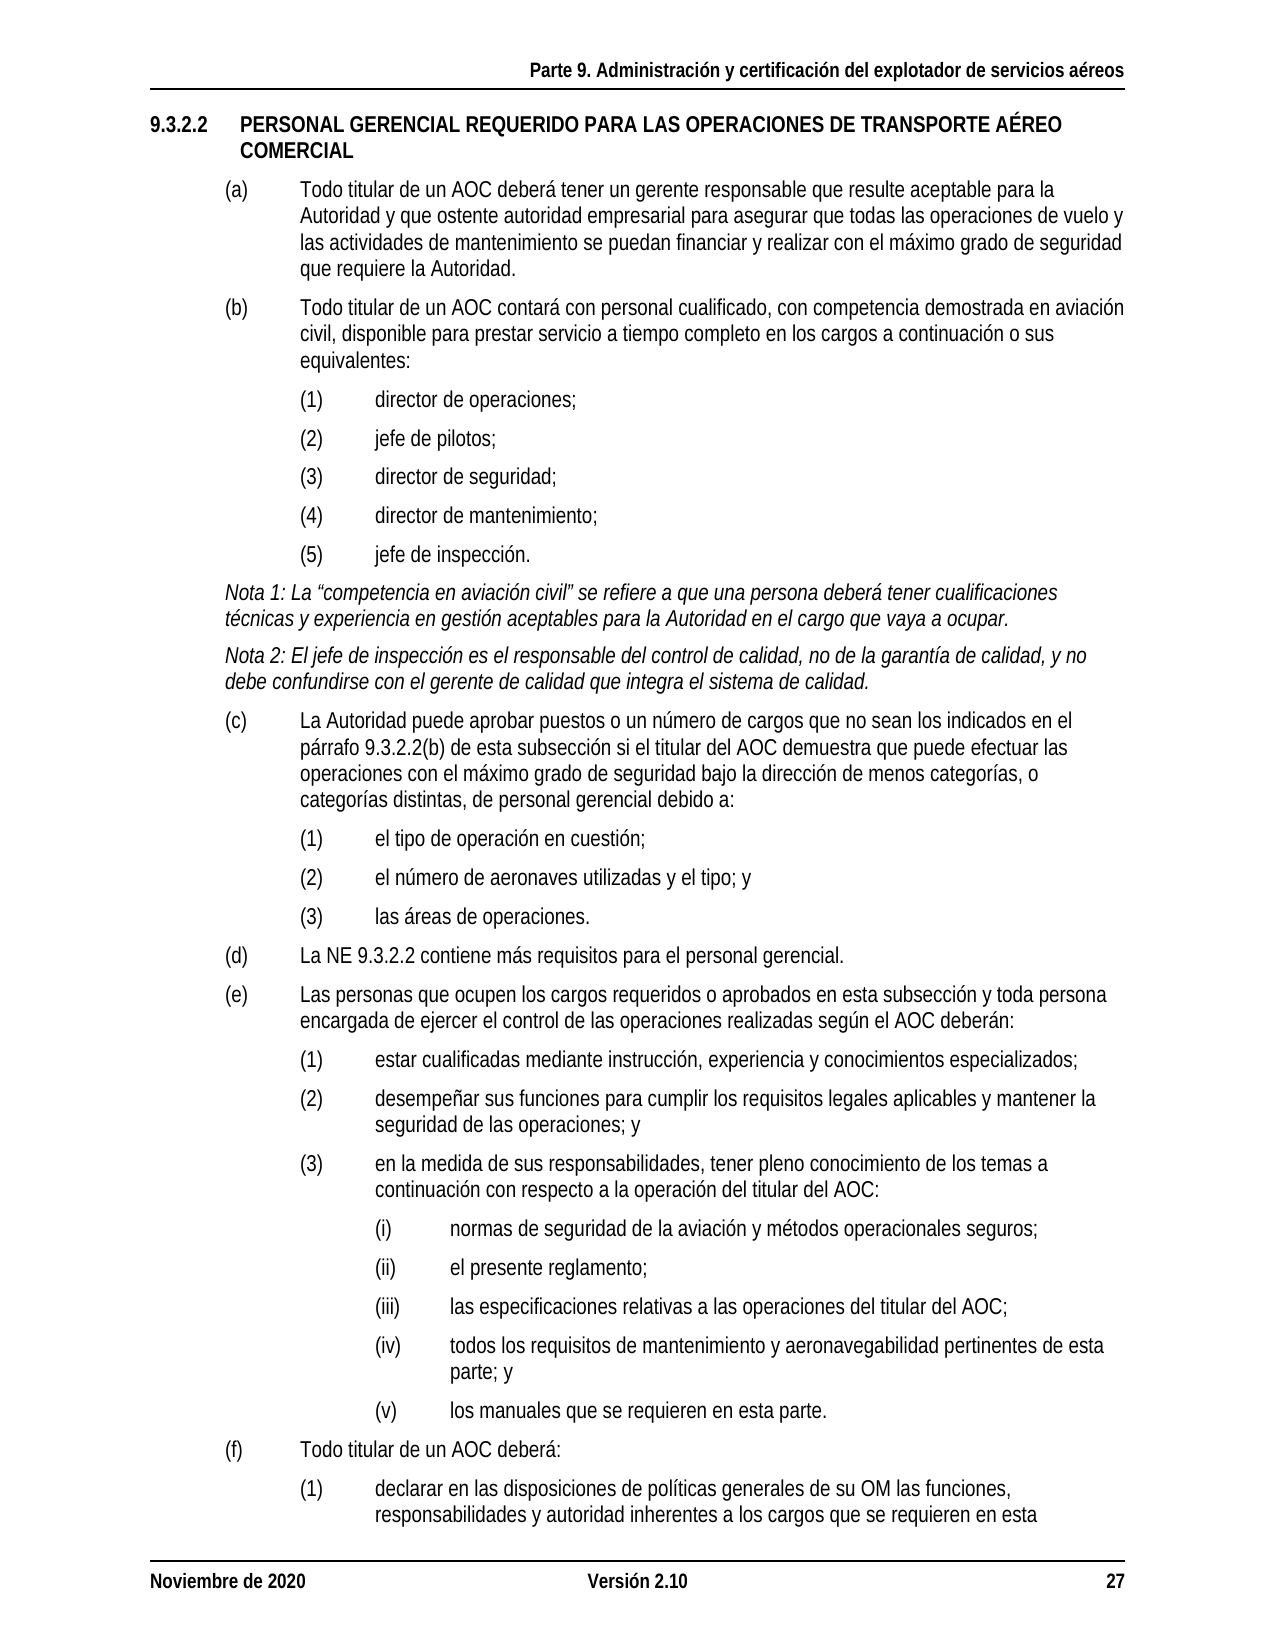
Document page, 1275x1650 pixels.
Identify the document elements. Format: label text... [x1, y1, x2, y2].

text jefe de pilotos; [300, 424, 1125, 451]
text Las personas que ocupen los cargos requeridos o aprobados en esta subsección y toda persona encargada de ejercer el control de las operaciones realizadas según el AOC deberán: [225, 981, 1125, 1033]
list el tipo de operación en cuestión; [300, 825, 1125, 851]
text La Autoridad puede aprobar puestos o un número de cargos que no sean los indicados en el párrafo 9.3.2.2(b) de esta subsección si el titular del AOC demuestra que puede efectuar las operaciones con el máximo grado de seguridad bajo la dirección de menos categorías, o categorías distintas, de personal gerencial debido a: [225, 707, 1125, 813]
text La NE 9.3.2.2 contiene más requisitos para el personal gerencial. [225, 942, 1125, 968]
text director de seguridad; [300, 463, 1125, 490]
text las áreas de operaciones. [300, 903, 1125, 929]
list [300, 1474, 1125, 1527]
text todos los requisitos de mantenimiento y aeronavegabilidad pertinentes de esta parte; y [375, 1332, 1125, 1384]
subtitle PERSONAL GERENCIAL REQUERIDO PARA LAS OPERACIONES DE TRANSPORTE AÉREO COMERCIAL [150, 112, 1125, 164]
text Nota 2: El jefe de inspección es el responsable del control de calidad, no de la garantía de calidad, y no debe confundirse con el gerente de calidad que integra el sistema de calidad. [225, 643, 1125, 695]
text Todo titular de un AOC contará con personal cualificado, con competencia demostrada en aviación civil, disponible para prestar servicio a tiempo completo en los cargos a continuación o sus equivalentes: [225, 294, 1125, 373]
text desempeñar sus funciones para cumplir los requisitos legales aplicables y mantener la seguridad de las operaciones; y [300, 1084, 1125, 1137]
text jefe de inspección. [300, 541, 1125, 567]
text en la medida de sus responsabilidades, tener pleno conocimiento de los temas a continuación con respecto a la operación del titular del AOC: [300, 1150, 1125, 1202]
text director de mantenimiento; [300, 502, 1125, 528]
text los manuales que se requieren en esta parte. [375, 1397, 1125, 1423]
text Nota 1: La “competencia en aviación civil” se refiere a que una persona deberá tener cualificaciones técnicas y experiencia en gestión aceptables para la Autoridad en el cargo que vaya a ocupar. [225, 580, 1125, 631]
text las especificaciones relativas a las operaciones del titular del AOC; [375, 1293, 1125, 1319]
text Todo titular de un AOC deberá: [225, 1436, 1125, 1462]
text normas de seguridad de la aviación y métodos operacionales seguros; [375, 1215, 1125, 1241]
list estar cualificadas mediante instrucción, experiencia y conocimientos especializados; [300, 1046, 1125, 1072]
text el número de aeronaves utilizadas y el tipo; y [300, 864, 1125, 890]
text el presente reglamento; [375, 1254, 1125, 1280]
list director de operaciones; [300, 386, 1125, 412]
list Todo titular de un AOC deberá tener un gerente responsable que resulte aceptable para la Autoridad y que ostente autoridad empresarial para asegurar que todas las operaciones de vuelo y las actividades de mantenimiento se puedan financiar y realizar con el máximo grado de seguridad que requiere la Autoridad. [225, 176, 1125, 282]
